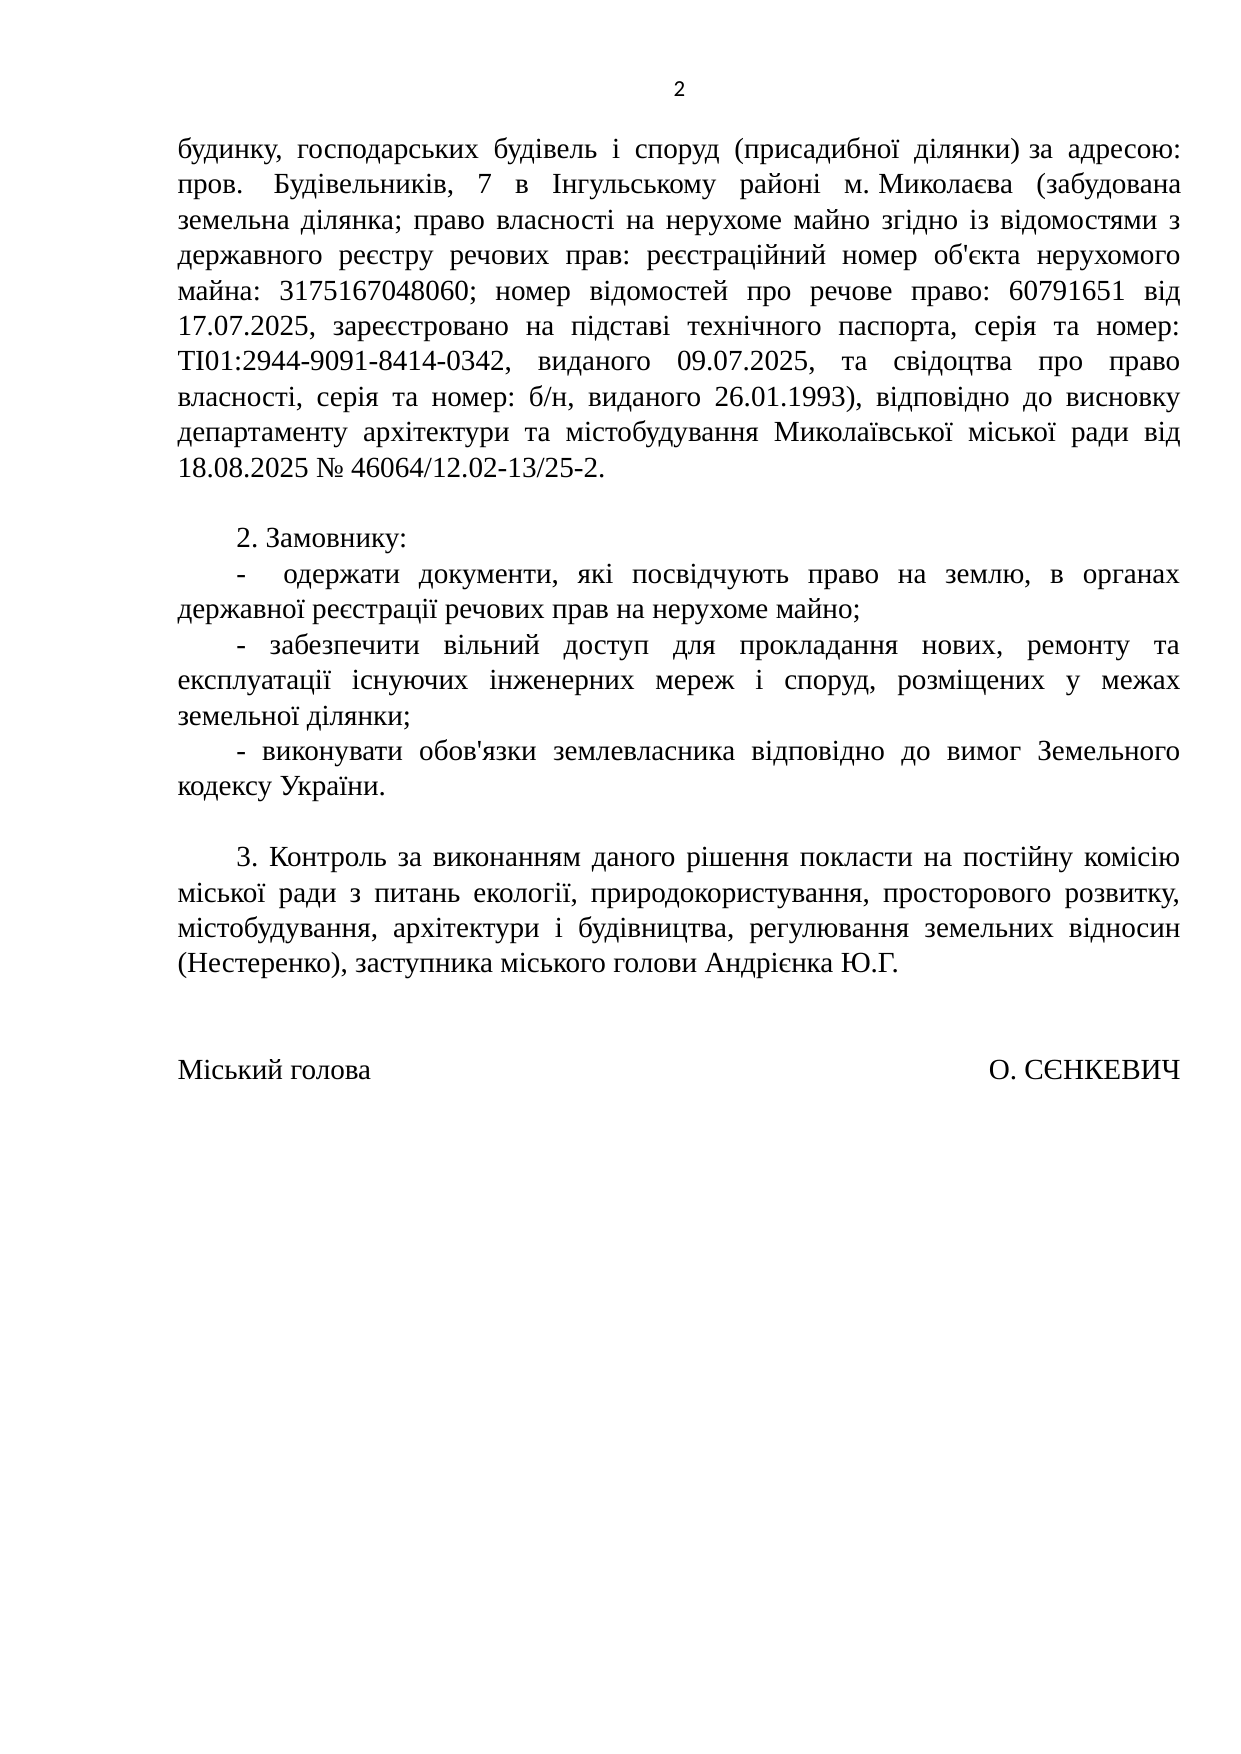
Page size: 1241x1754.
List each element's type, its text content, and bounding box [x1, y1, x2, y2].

text 3. Контроль за виконанням даного рішення покласти на постійну комісію міської ради з питань екології, природокористування, просторового розвитку, містобудування, архітектури і будівництва, регулювання земельних відносин (Нестеренко), заступника міського голови Андрієнка Ю.Г. [177, 838, 1181, 980]
text - одержати документи, які посвідчують право на землю, в органах державної реєстрації речових прав на нерухоме майно; [177, 555, 1181, 626]
text Міський голова О. СЄНКЕВИЧ [177, 1051, 1181, 1086]
text 2. Замовнику: [177, 519, 1181, 555]
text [177, 130, 1181, 484]
text - забезпечити вільний доступ для прокладання нових, ремонту та експлуатації існуючих інженерних мереж і споруд, розміщених у межах земельної ділянки; [177, 626, 1181, 732]
text - виконувати обов'язки землевласника відповідно до вимог Земельного кодексу України. [177, 732, 1181, 803]
